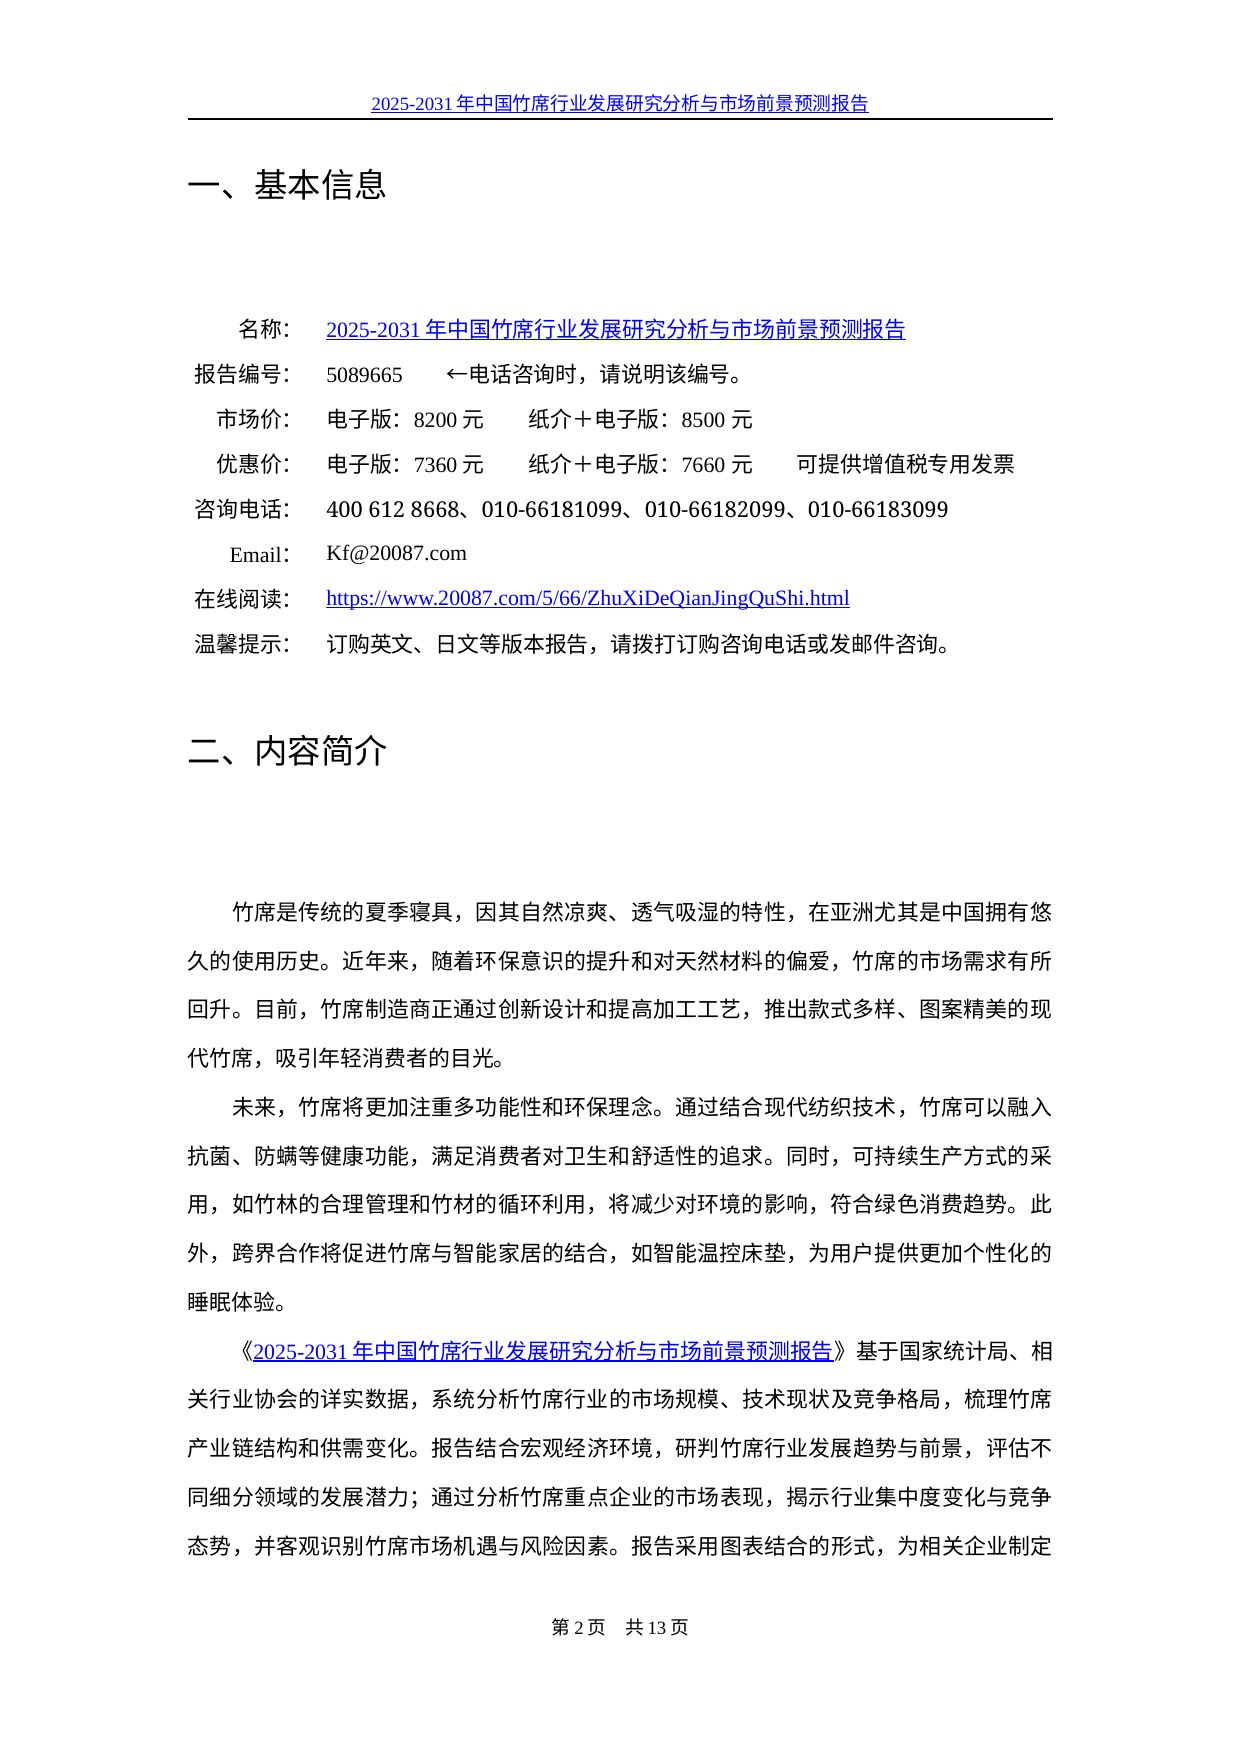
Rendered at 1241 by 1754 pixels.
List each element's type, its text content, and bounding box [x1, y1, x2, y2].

table_header 2025-2031年中国竹席行业发展研究分析与市场前景预测报告 [315, 312, 1073, 357]
table_cell 电子版：7360 元 纸介＋电子版：7660 元 可提供增值税专用发票 [315, 447, 1073, 492]
title 一、基本信息 [187, 150, 1053, 215]
table_cell [315, 582, 1073, 627]
table_cell Email： [167, 537, 315, 582]
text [187, 894, 1053, 1561]
table_cell 在线阅读： [167, 582, 315, 627]
table_cell 咨询电话： [167, 492, 315, 537]
table_cell 温馨提示： [167, 627, 315, 672]
table_cell 报告编号： [167, 357, 315, 402]
table_cell 优惠价： [167, 447, 315, 492]
table_cell 5089665 ←电话咨询时，请说明该编号。 [315, 357, 1073, 402]
table_cell 市场价： [167, 402, 315, 447]
table_cell 电子版：8200 元 纸介＋电子版：8500 元 [315, 402, 1073, 447]
table_cell 订购英文、日文等版本报告，请拨打订购咨询电话或发邮件咨询。 [315, 627, 1073, 672]
table_header 名称： [167, 312, 315, 357]
table_cell Kf@20087.com [315, 537, 1073, 582]
table_cell 400 612 8668、010-66181099、010-66182099、010-66183099 [315, 492, 1073, 537]
title 二、内容简介 [187, 717, 1053, 782]
